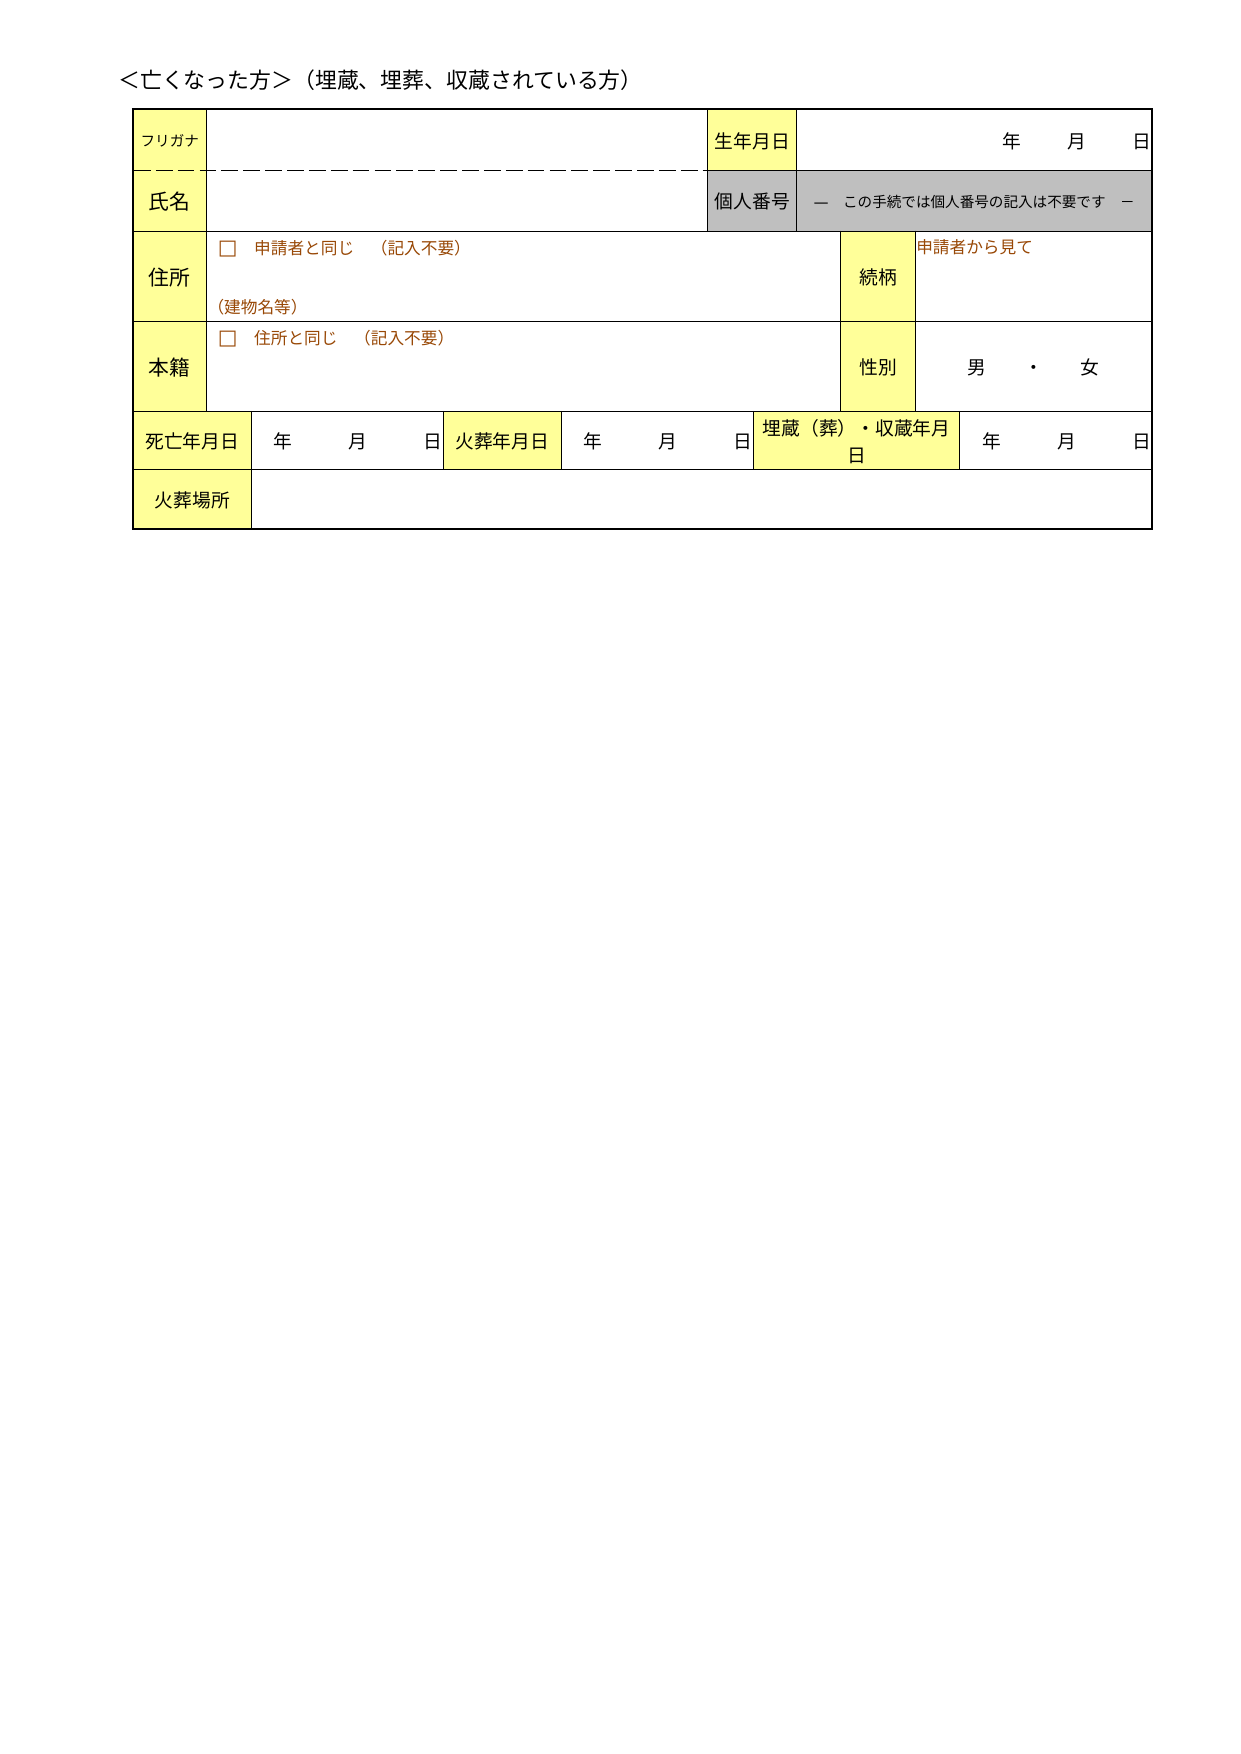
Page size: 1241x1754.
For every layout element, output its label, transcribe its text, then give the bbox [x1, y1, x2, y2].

table_header 生年月日 [708, 110, 796, 170]
table_cell [252, 470, 1151, 528]
table_cell 氏名 [134, 170, 206, 231]
table_cell ― この手続では個人番号の記入は不要です － [797, 171, 1151, 231]
table_cell 埋蔵（葬）・収蔵年月日 [754, 412, 959, 469]
table_cell 死亡年月日 [134, 412, 251, 469]
table_cell 年 月 日 [562, 412, 753, 469]
table_cell 火葬場所 [134, 470, 251, 528]
table_cell □ 申請者と同じ （記入不要） （建物名等） [207, 232, 840, 321]
table_cell 男 ・ 女 [916, 322, 1151, 411]
table_cell 性別 [841, 322, 915, 411]
table_cell [207, 170, 707, 231]
text ＜亡くなった方＞（埋蔵、埋葬、収蔵されている方） [118, 49, 1152, 108]
table_cell □ 住所と同じ （記入不要） [207, 322, 840, 411]
table_cell 年 月 日 [252, 412, 443, 469]
table_cell 火葬年月日 [444, 412, 561, 469]
table_header 年 月 日 [797, 110, 1151, 170]
table_header フリガナ [134, 110, 206, 170]
table_header [207, 110, 707, 170]
table_cell 年 月 日 [960, 412, 1151, 469]
table_cell 本籍 [134, 322, 206, 411]
table_cell 申請者から見て [916, 232, 1151, 321]
table_cell 住所 [134, 232, 206, 321]
table_cell 個人番号 [708, 171, 796, 231]
table_cell 続柄 [841, 232, 915, 321]
